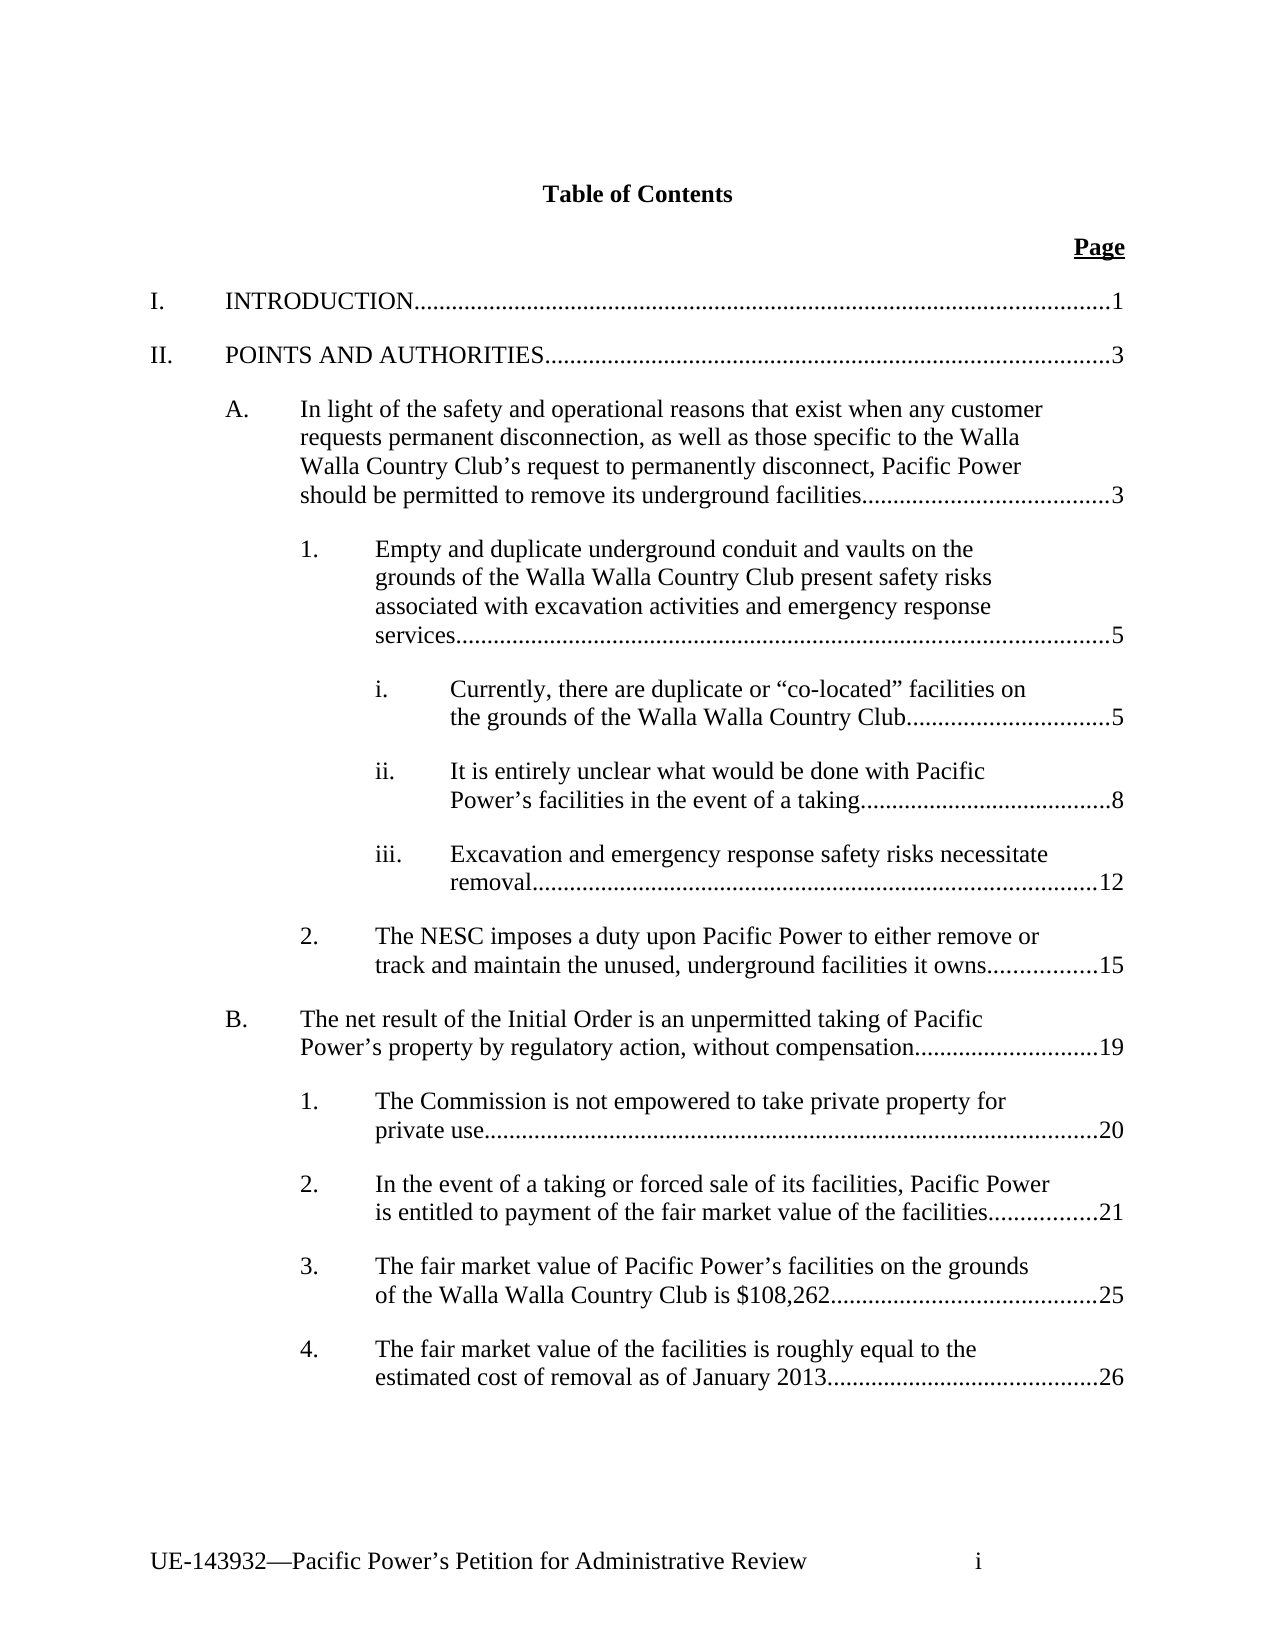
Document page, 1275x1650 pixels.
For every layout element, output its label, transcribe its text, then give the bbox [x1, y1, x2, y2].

text Page [150, 232, 1125, 261]
subtitle Table of Contents [150, 179, 1125, 207]
text B. The net result of the Initial Order is an unpermitted taking of Pacific Power’s property by regulatory action, without compensation. 19 [225, 1004, 1050, 1061]
text 4. The fair market value of the facilities is roughly equal to the estimated cost of removal as of January 2013. 26 [300, 1334, 1050, 1391]
text II. POINTS AND AUTHORITIES 3 [150, 340, 1050, 369]
text 1. Empty and duplicate underground conduit and vaults on the grounds of the Walla Walla Country Club present safety risks associated with excavation activities and emergency response services. 5 [300, 534, 1050, 649]
text iii. Excavation and emergency response safety risks necessitate removal. 12 [375, 839, 1050, 896]
text A. In light of the safety and operational reasons that exist when any customer requests permanent disconnection, as well as those specific to the Walla Walla Country Club’s request to permanently disconnect, Pacific Power should be permitted to remove its underground facilities. 3 [225, 394, 1050, 509]
text 2. In the event of a taking or forced sale of its facilities, Pacific Power is entitled to payment of the fair market value of the facilities. 21 [300, 1169, 1050, 1226]
text I. INTRODUCTION 1 [150, 286, 1050, 315]
text 2. The NESC imposes a duty upon Pacific Power to either remove or track and maintain the unused, underground facilities it owns. 15 [300, 921, 1050, 979]
text i. Currently, there are duplicate or “co-located” facilities on the grounds of the Walla Walla Country Club. 5 [375, 674, 1050, 731]
text ii. It is entirely unclear what would be done with Pacific Power’s facilities in the event of a taking. 8 [375, 756, 1050, 814]
text 1. The Commission is not empowered to take private property for private use. 20 [300, 1086, 1050, 1144]
text 3. The fair market value of Pacific Power’s facilities on the grounds of the Walla Walla Country Club is $108,262. 25 [300, 1251, 1050, 1309]
